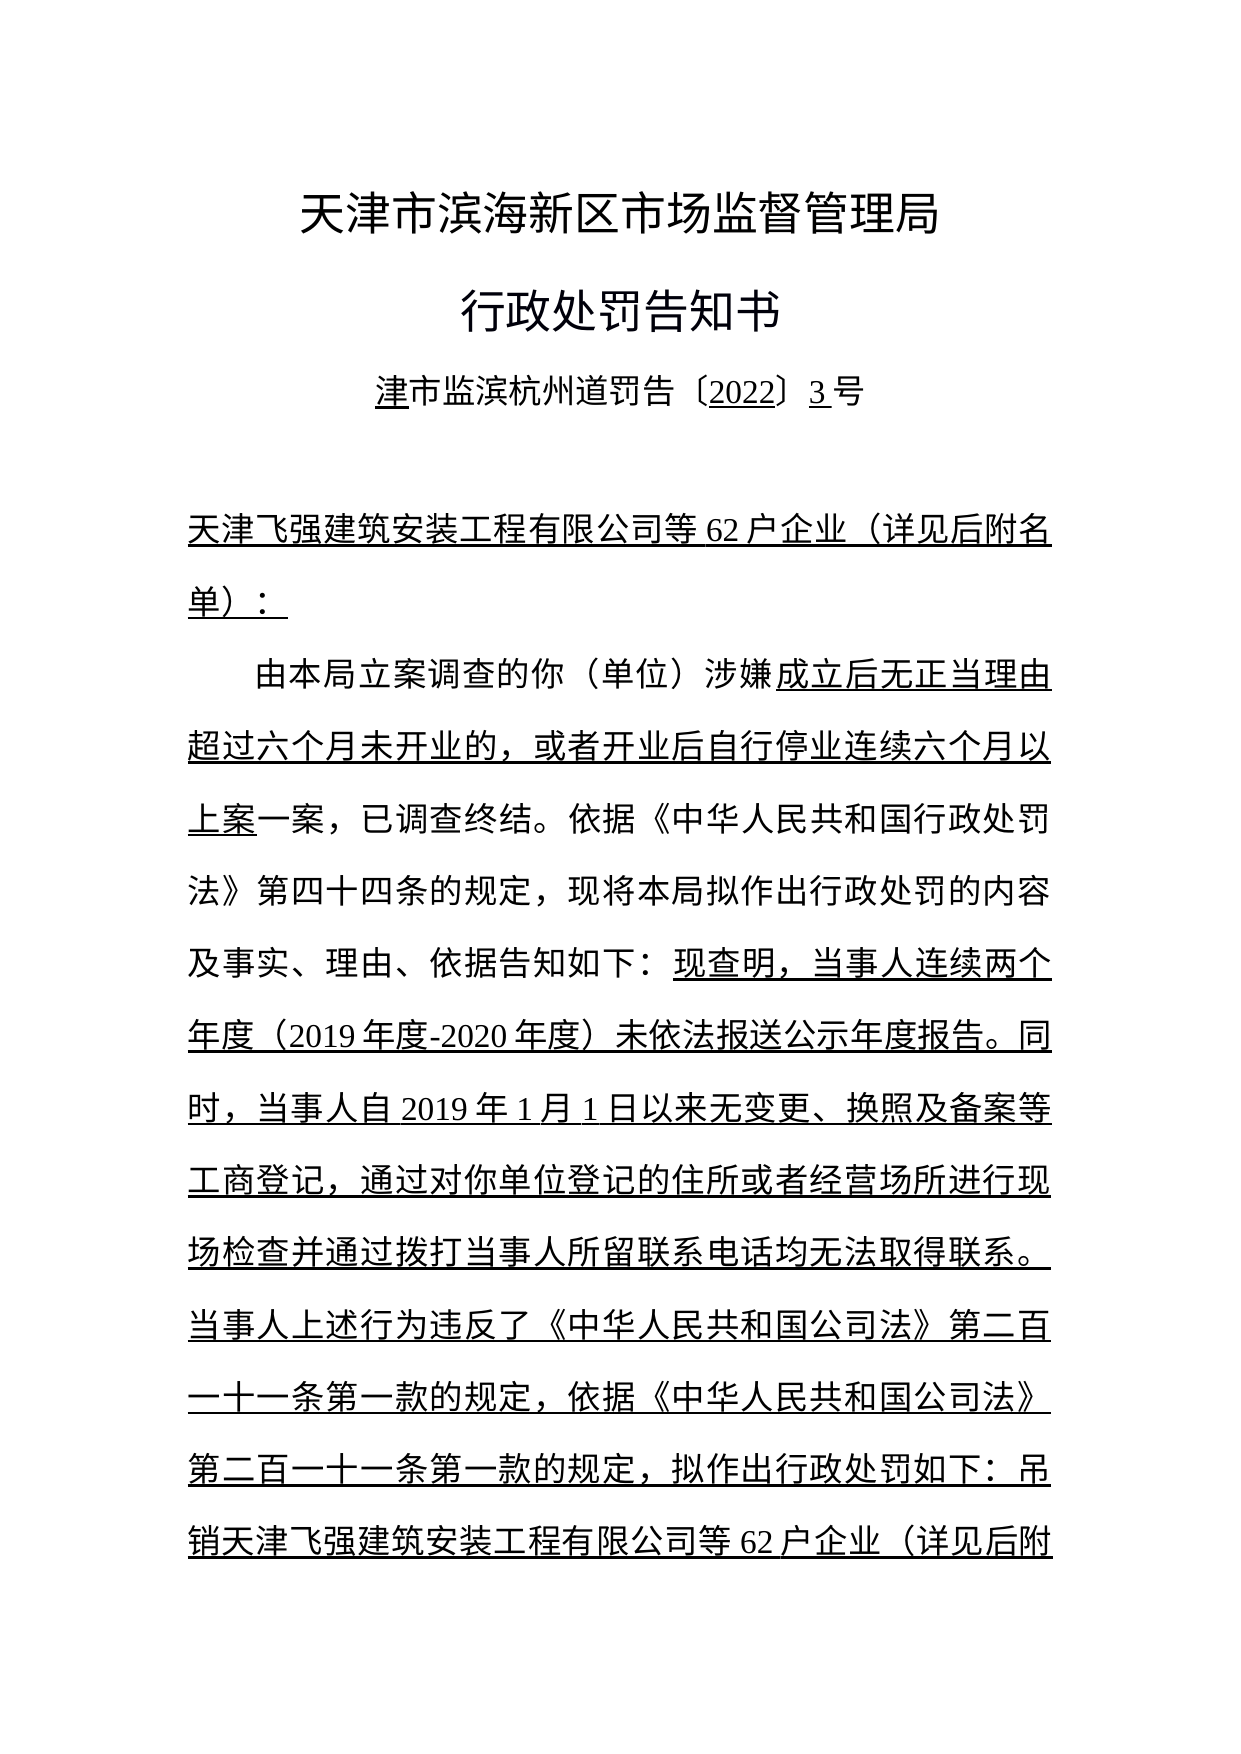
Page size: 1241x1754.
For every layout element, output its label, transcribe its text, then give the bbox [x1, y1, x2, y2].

subtitle 行政处罚告知书 [187, 259, 1053, 357]
text 天津飞强建筑安装工程有限公司等62户企业（详见后附名单）： [187, 503, 1053, 624]
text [187, 648, 1053, 1556]
text 津市监滨杭州道罚告〔2022〕3号 [187, 357, 1053, 422]
list 天津市滨海新区市场监督管理局 [187, 162, 1053, 259]
